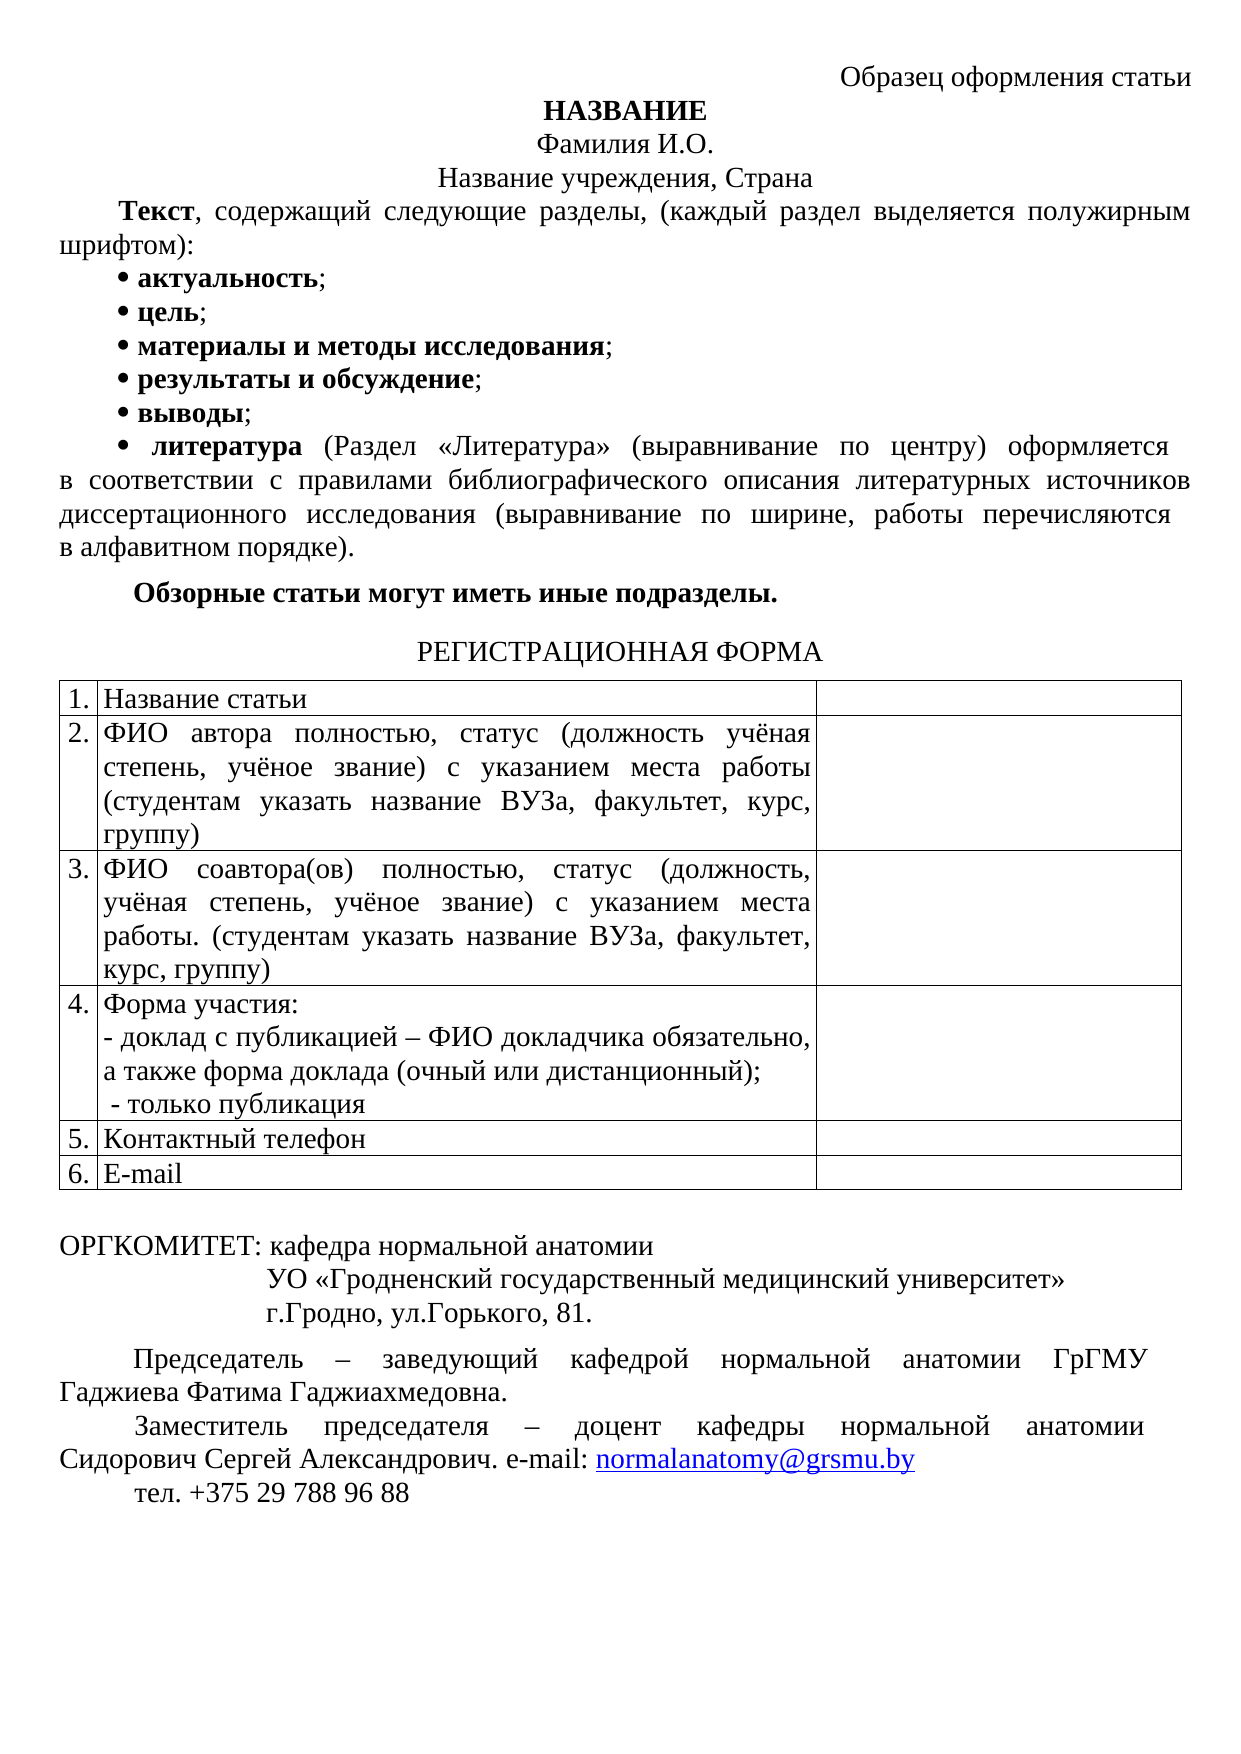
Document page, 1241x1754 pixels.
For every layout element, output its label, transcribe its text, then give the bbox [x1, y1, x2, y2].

text Заместитель председателя – доцент кафедры нормальной анатомии Сидорович Сергей Александрович. e-mail: normalanatomy@grsmu.by [59, 1408, 1181, 1475]
table_header Название статьи [98, 681, 816, 714]
text РЕГИСТРАЦИОННАЯ ФОРМА [59, 634, 1181, 667]
table_cell 4. [60, 986, 97, 1120]
table_cell [817, 1121, 1181, 1155]
table_cell [817, 1156, 1181, 1189]
text Образец оформления статьи [59, 59, 1191, 93]
text материалы и методы исследования; [59, 328, 1191, 361]
text Председатель – заведующий кафедрой нормальной анатомии ГрГМУ Гаджиева Фатима Гаджиахмедовна. [59, 1341, 1181, 1408]
text ОРГКОМИТЕТ: кафедра нормальной анатомии [59, 1228, 1181, 1261]
table_cell Контактный телефон [98, 1121, 816, 1155]
text Название учреждения, Страна [59, 160, 1191, 193]
text результаты и обсуждение; [59, 361, 1191, 395]
text тел. +375 29 788 96 88 [59, 1475, 1181, 1509]
table_header [817, 681, 1181, 714]
text цель; [59, 294, 1191, 328]
table_cell [817, 851, 1181, 985]
text Обзорные статьи могут иметь иные подразделы. [59, 575, 1181, 609]
text актуальность; [59, 260, 1191, 294]
text УО «Гродненский государственный медицинский университет» [59, 1261, 1181, 1295]
table_cell 3. [60, 851, 97, 985]
table_cell E-mail [98, 1156, 816, 1189]
table_cell 2. [60, 716, 97, 850]
text Фамилия И.О. [59, 126, 1191, 160]
table_cell 6. [60, 1156, 97, 1189]
table_cell ФИО соавтора(ов) полностью, статус (должность, учёная степень, учёное звание) с указанием места работы. (студентам указать название ВУЗа, факультет, курс, группу) [98, 851, 816, 985]
table_cell 5. [60, 1121, 97, 1155]
text г.Гродно, ул.Горького, 81. [59, 1295, 1181, 1328]
text НАЗВАНИЕ [59, 93, 1191, 126]
table_cell [817, 716, 1181, 850]
table_cell ФИО автора полностью, статус (должность учёная степень, учёное звание) с указанием места работы (студентам указать название ВУЗа, факультет, курс, группу) [98, 716, 816, 850]
text литература (Раздел «Литература» (выравнивание по центру) оформляется в соответствии с правилами библиографического описания литературных источников диссертационного исследования (выравнивание по ширине, работы перечисляются в алфавитном порядке). [59, 428, 1191, 563]
table_cell Форма участия: - доклад с публикацией – ФИО докладчика обязательно, а также форма доклада (очный или дистанционный); - только публикация [98, 986, 816, 1120]
table_header 1. [60, 681, 97, 714]
text выводы; [59, 395, 1191, 428]
table_cell [817, 986, 1181, 1120]
text Текст, содержащий следующие разделы, (каждый раздел выделяется полужирным шрифтом): [59, 193, 1191, 260]
